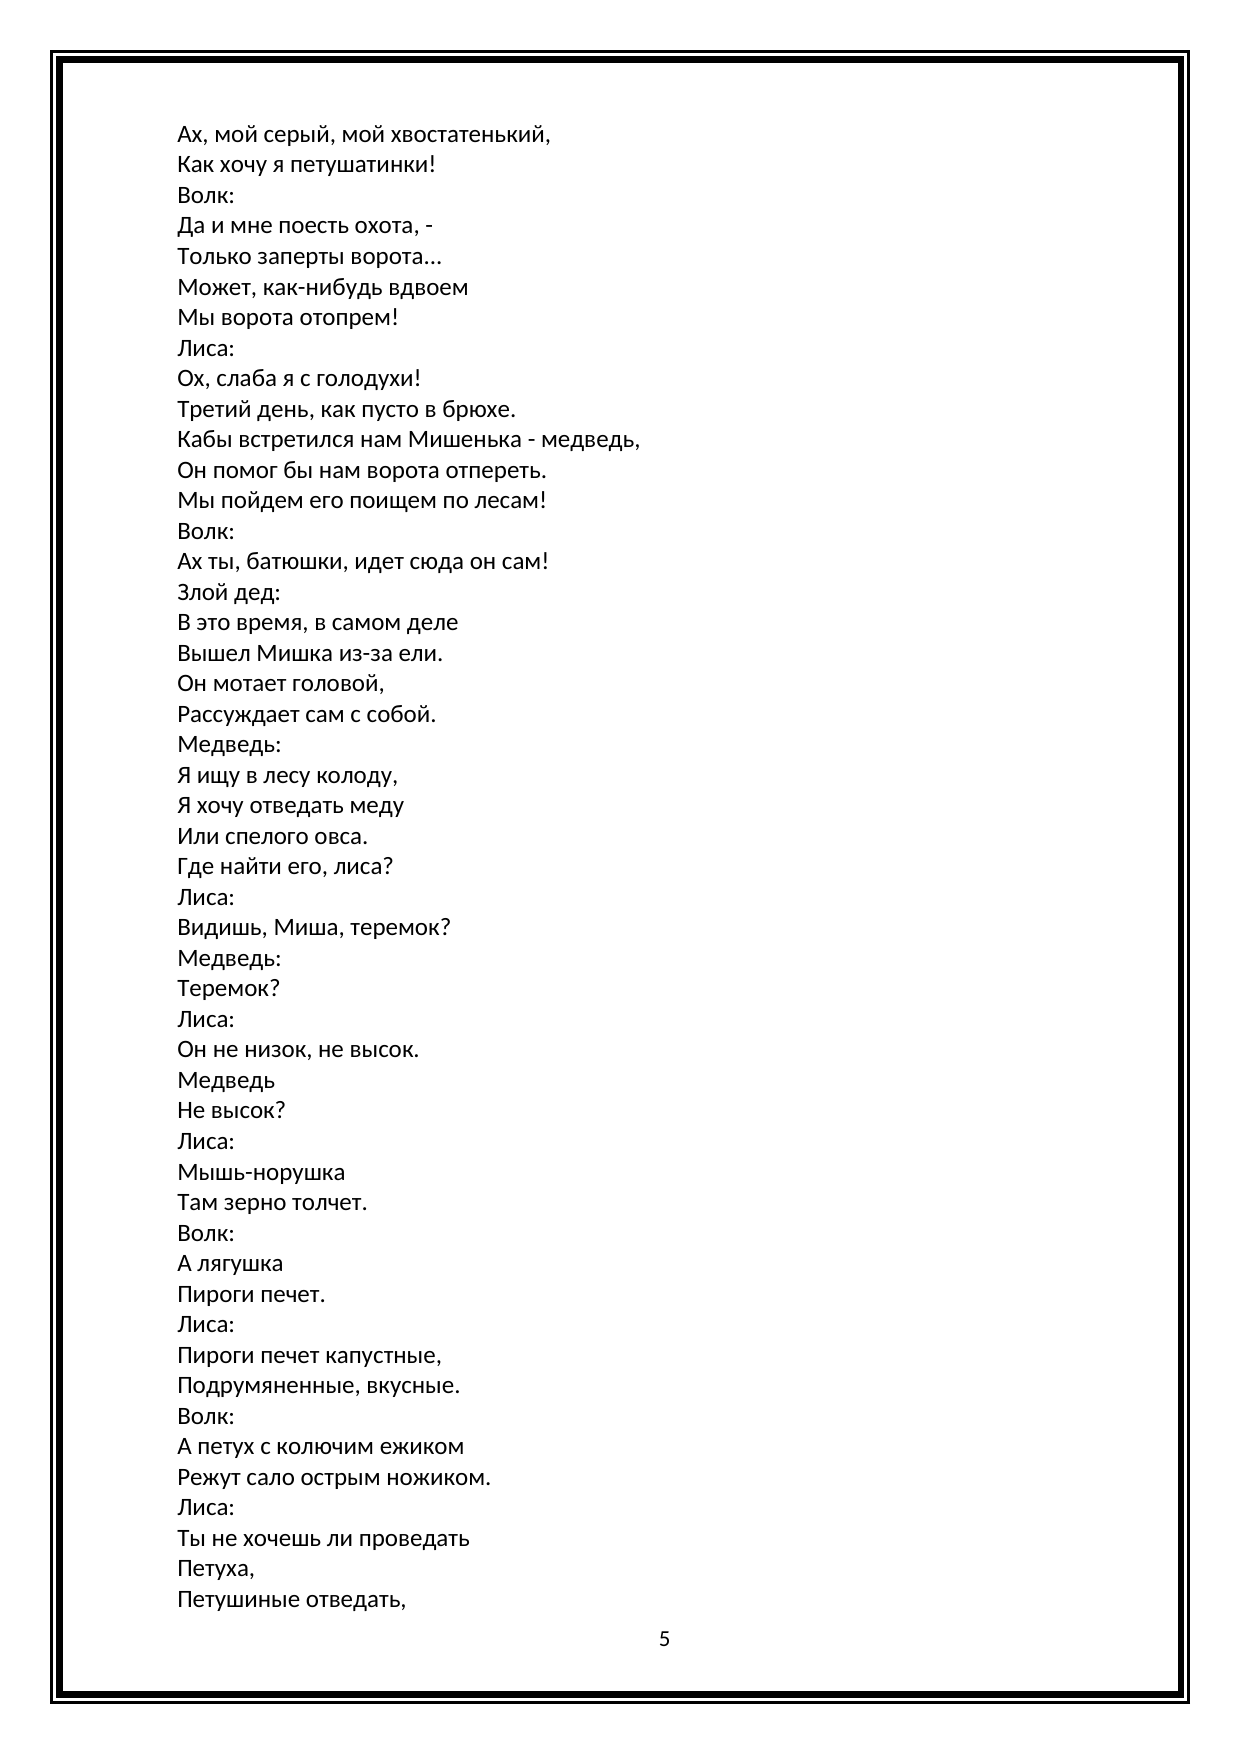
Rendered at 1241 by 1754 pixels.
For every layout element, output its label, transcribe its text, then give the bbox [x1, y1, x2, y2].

text Он не низок, не высок. [177, 1034, 1152, 1064]
text Он помог бы нам ворота отпереть. [177, 454, 1152, 484]
text Петушиные отведать, [177, 1583, 1152, 1613]
text Кабы встретился нам Мишенька - медведь, [177, 423, 1152, 454]
text А лягушка [177, 1247, 1152, 1278]
text Лиса: [177, 881, 1152, 912]
text Мы пойдем его поищем по лесам! [177, 484, 1152, 515]
text Лиса: [177, 1003, 1152, 1034]
text Как хочу я петушатинки! [177, 148, 1152, 179]
text Он мотает головой, [177, 667, 1152, 698]
text Вышел Мишка из-за ели. [177, 637, 1152, 667]
text Волк: [177, 179, 1152, 209]
text Может, как-нибудь вдвоем [177, 271, 1152, 301]
text Пироги печет. [177, 1278, 1152, 1308]
text Злой дед: [177, 576, 1152, 606]
text Не высок? [177, 1095, 1152, 1125]
text Ах ты, батюшки, идет сюда он сам! [177, 545, 1152, 576]
text Петуха, [177, 1552, 1152, 1583]
text Рассуждает сам с собой. [177, 698, 1152, 728]
text А петух с колючим ежиком [177, 1430, 1152, 1461]
text Ох, слаба я с голодухи! [177, 362, 1152, 393]
text Пироги печет капустные, [177, 1339, 1152, 1369]
text Лиса: [177, 1308, 1152, 1339]
text Я хочу отведать меду [177, 789, 1152, 820]
text Ах, мой серый, мой хвостатенький, [177, 118, 1152, 148]
text Лиса: [177, 332, 1152, 362]
text Видишь, Миша, теремок? [177, 912, 1152, 942]
text Да и мне поесть охота, - [177, 209, 1152, 240]
text Медведь [177, 1064, 1152, 1095]
text Волк: [177, 1217, 1152, 1247]
text Ты не хочешь ли проведать [177, 1522, 1152, 1552]
text Медведь: [177, 942, 1152, 973]
text Медведь: [177, 728, 1152, 759]
text Третий день, как пусто в брюхе. [177, 393, 1152, 423]
text Мы ворота отопрем! [177, 301, 1152, 332]
text Где найти его, лиса? [177, 851, 1152, 881]
text Только заперты ворота... [177, 240, 1152, 271]
text Или спелого овса. [177, 820, 1152, 851]
text Там зерно толчет. [177, 1186, 1152, 1217]
text В это время, в самом деле [177, 606, 1152, 637]
text Лиса: [177, 1491, 1152, 1522]
text Теремок? [177, 973, 1152, 1003]
text Подрумяненные, вкусные. [177, 1369, 1152, 1400]
text Мышь-норушка [177, 1156, 1152, 1186]
text Волк: [177, 515, 1152, 545]
text Волк: [177, 1400, 1152, 1430]
text Лиса: [177, 1125, 1152, 1156]
text Режут сало острым ножиком. [177, 1461, 1152, 1491]
text Я ищу в лесу колоду, [177, 759, 1152, 789]
